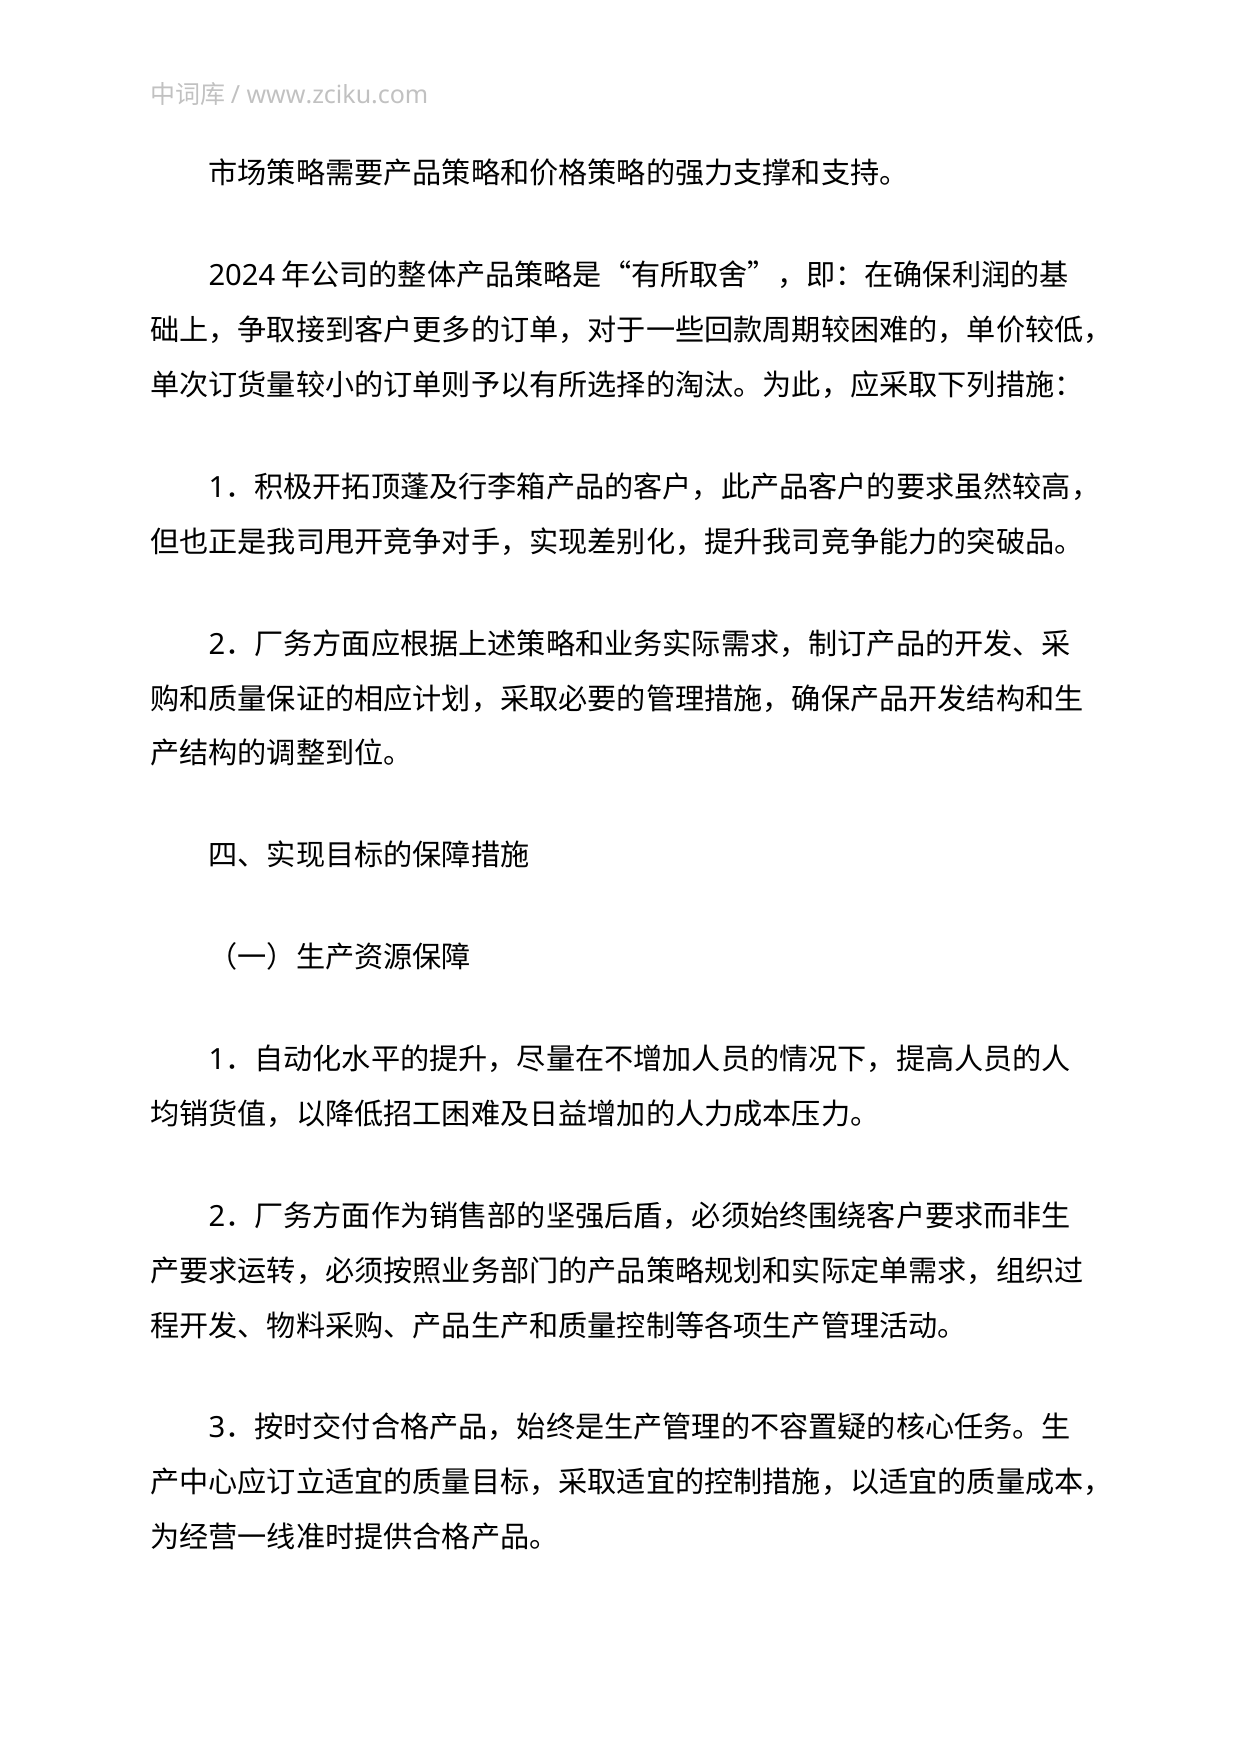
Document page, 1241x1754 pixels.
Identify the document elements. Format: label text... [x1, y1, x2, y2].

text 3．按时交付合格产品，始终是生产管理的不容置疑的核心任务。生产中心应订立适宜的质量目标，采取适宜的控制措施，以适宜的质量成本，为经营一线准时提供合格产品。 [150, 1404, 1090, 1556]
text （一）生产资源保障 [150, 934, 1090, 976]
text 2024年公司的整体产品策略是“有所取舍”，即：在确保利润的基础上，争取接到客户更多的订单，对于一些回款周期较困难的，单价较低，单次订货量较小的订单则予以有所选择的淘汰。为此，应采取下列措施： [150, 252, 1090, 404]
text 1．自动化水平的提升，尽量在不增加人员的情况下，提高人员的人均销货值，以降低招工困难及日益增加的人力成本压力。 [150, 1035, 1090, 1133]
text 2．厂务方面作为销售部的坚强后盾，必须始终围绕客户要求而非生产要求运转，必须按照业务部门的产品策略规划和实际定单需求，组织过程开发、物料采购、产品生产和质量控制等各项生产管理活动。 [150, 1192, 1090, 1344]
text 市场策略需要产品策略和价格策略的强力支撑和支持。 [150, 150, 1090, 192]
text 2．厂务方面应根据上述策略和业务实际需求，制订产品的开发、采购和质量保证的相应计划，采取必要的管理措施，确保产品开发结构和生产结构的调整到位。 [150, 620, 1090, 772]
text 1．积极开拓顶蓬及行李箱产品的客户，此产品客户的要求虽然较高，但也正是我司甩开竞争对手，实现差别化，提升我司竞争能力的突破品。 [150, 463, 1090, 561]
text 四、实现目标的保障措施 [150, 832, 1090, 874]
